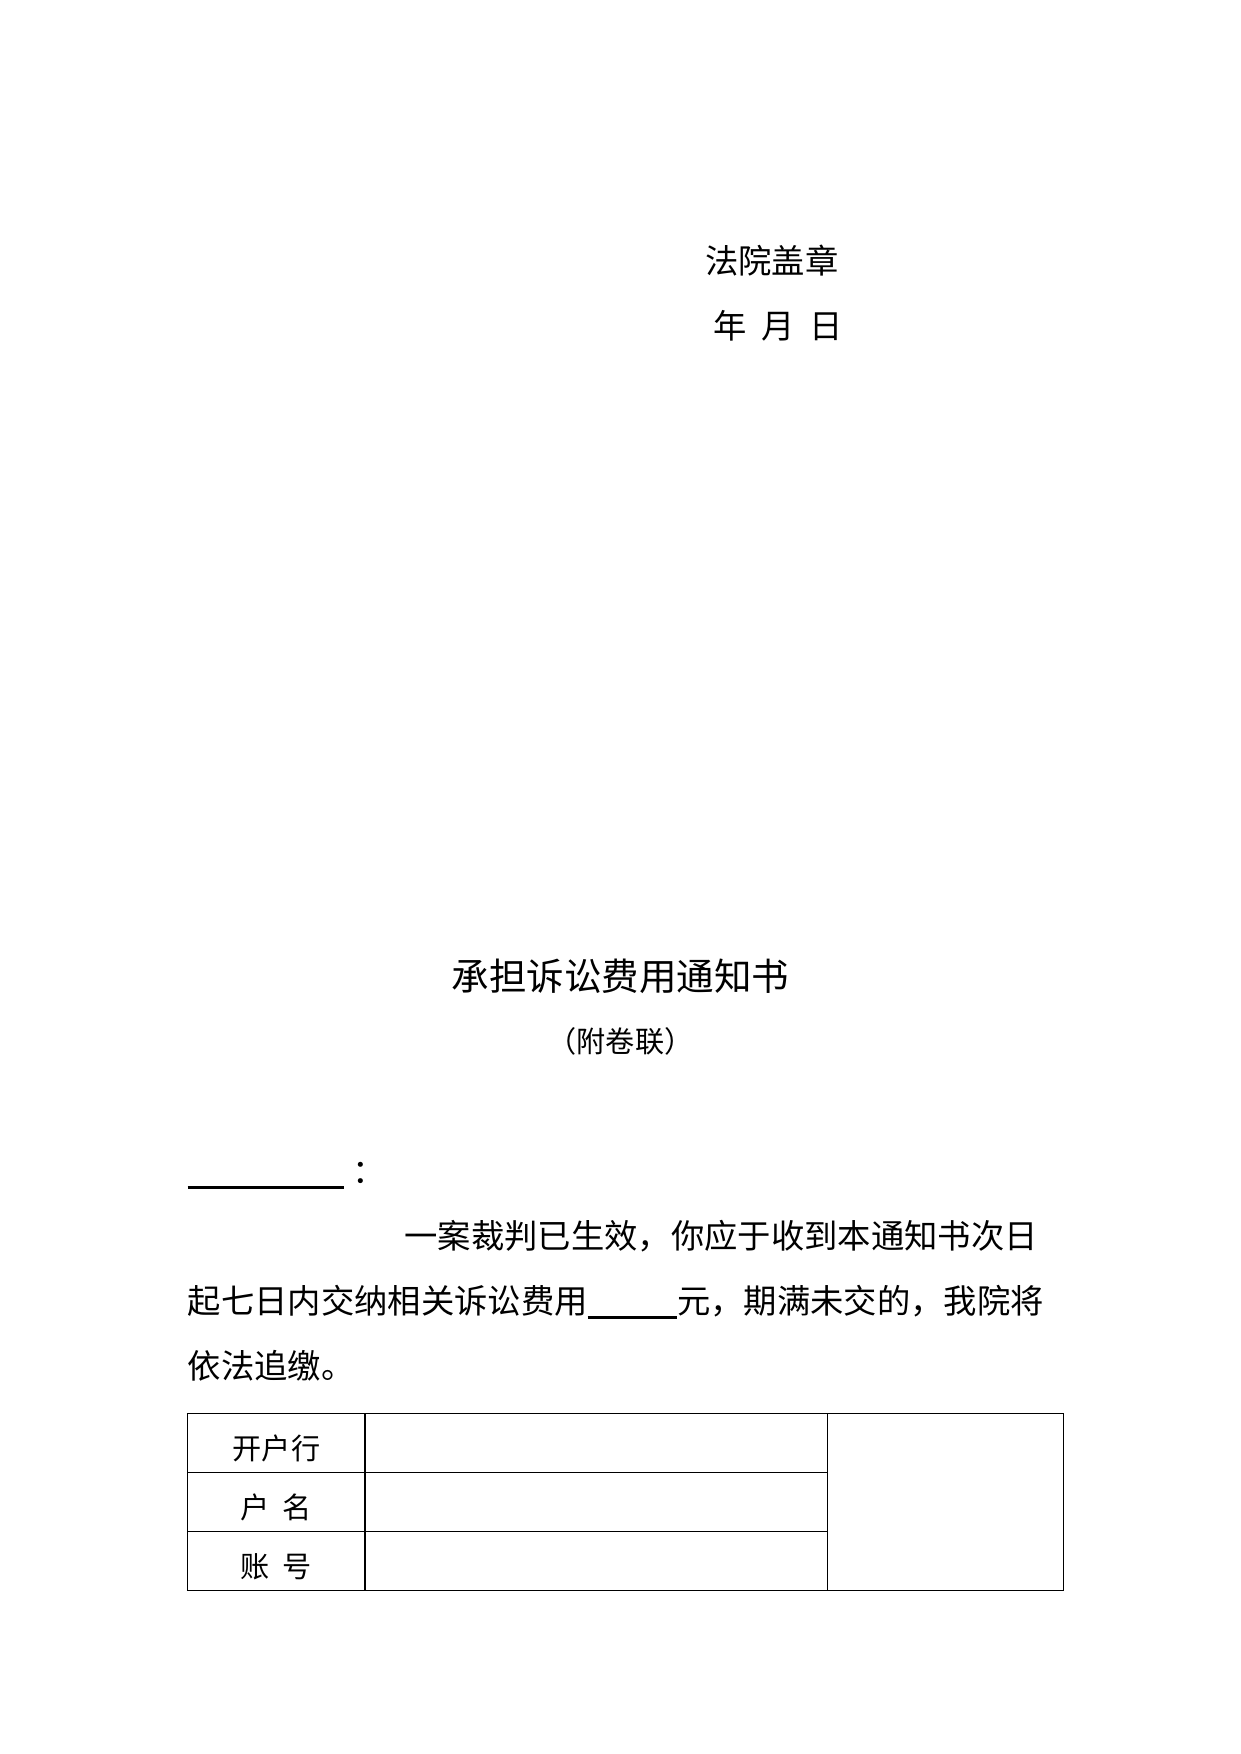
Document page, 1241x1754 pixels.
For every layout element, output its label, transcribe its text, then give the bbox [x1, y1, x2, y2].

table_header 开户行 [188, 1414, 364, 1472]
text 法院盖章 [187, 227, 1053, 292]
table_header [366, 1414, 827, 1472]
text 年 月 日 [187, 292, 1053, 357]
text 承担诉讼费用通知书 [187, 942, 1053, 1007]
table_header [828, 1414, 1063, 1590]
table_cell [366, 1473, 827, 1531]
text 一案裁判已生效，你应于收到本通知书次日起七日内交纳相关诉讼费用 元，期满未交的，我院将依法追缴。 [187, 1202, 1053, 1397]
text （附卷联） [187, 1007, 1053, 1072]
table_cell 户 名 [188, 1473, 364, 1531]
text ： [187, 1137, 1011, 1202]
table_cell 账 号 [188, 1532, 364, 1590]
table_cell [366, 1532, 827, 1590]
